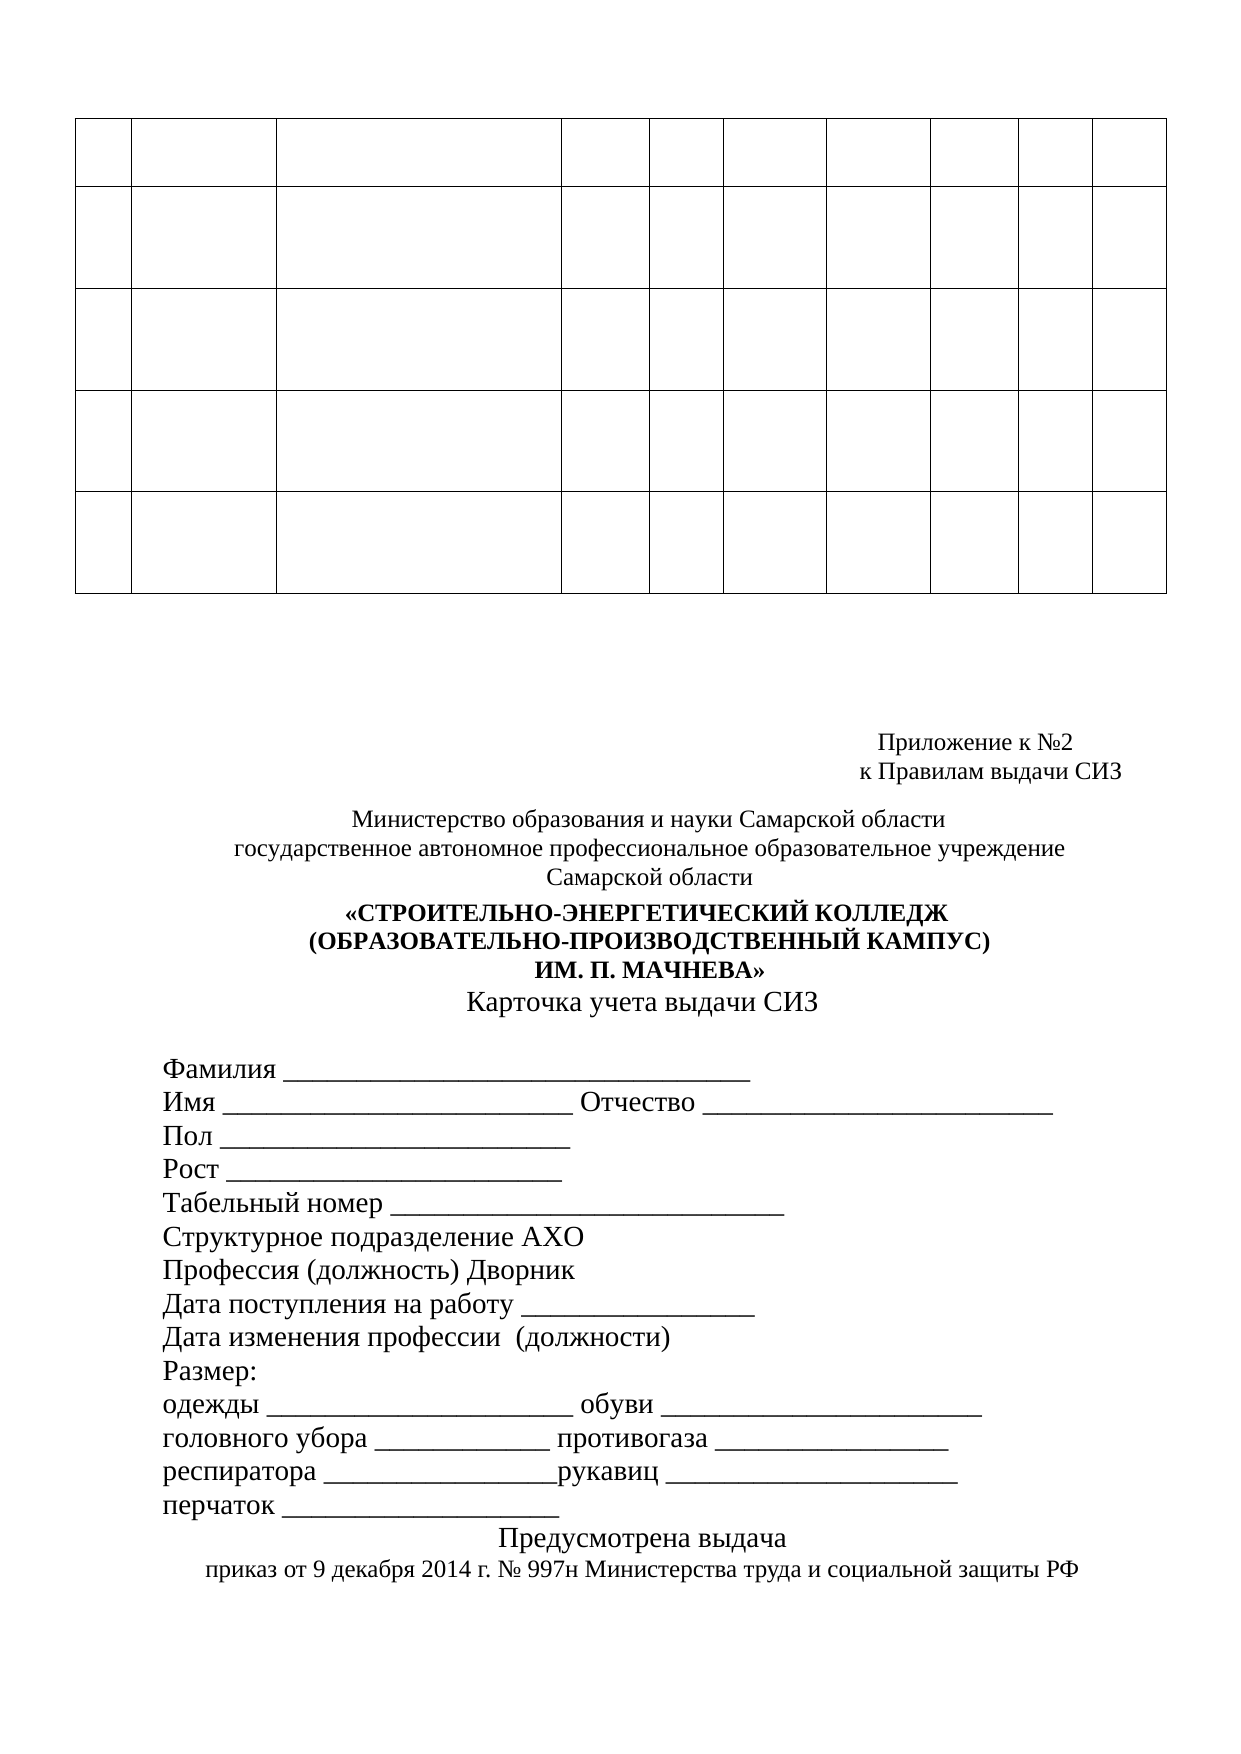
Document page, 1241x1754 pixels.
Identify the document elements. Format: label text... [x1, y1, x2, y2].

table_cell [562, 492, 649, 593]
table_cell [76, 289, 131, 389]
table_cell [827, 492, 930, 593]
table_cell [277, 187, 561, 288]
text Пол ________________________ [162, 1118, 1122, 1152]
table_cell [931, 187, 1018, 288]
text Табельный номер ___________________________ [162, 1185, 1122, 1219]
text Профессия (должность) Дворник [162, 1252, 1122, 1286]
table_cell [1093, 391, 1166, 491]
text Фамилия ________________________________ [162, 1051, 1122, 1084]
table_cell [827, 391, 930, 491]
table_cell [562, 187, 649, 288]
table_cell [931, 391, 1018, 491]
table_cell [650, 119, 723, 186]
text перчаток ___________________ [162, 1487, 1122, 1521]
table_cell [724, 492, 826, 593]
table_cell [724, 187, 826, 288]
table_cell [562, 289, 649, 389]
table_cell [1019, 492, 1092, 593]
table_cell [132, 187, 276, 288]
table_cell [1093, 187, 1166, 288]
text Дата изменения профессии (должности) [162, 1319, 1122, 1353]
table_cell [650, 187, 723, 288]
table_cell [650, 492, 723, 593]
table_cell [1019, 187, 1092, 288]
text головного убора ____________ противогаза ________________ [162, 1420, 1122, 1453]
table_cell [724, 391, 826, 491]
table_cell [76, 119, 131, 186]
table_cell [1093, 492, 1166, 593]
table_cell [76, 391, 131, 491]
table_cell [132, 289, 276, 389]
table_cell [562, 391, 649, 491]
table_cell [1019, 289, 1092, 389]
table_cell [277, 289, 561, 389]
table_cell [650, 289, 723, 389]
text Размер: [162, 1353, 1122, 1386]
text к Правилам выдачи СИЗ [177, 756, 1122, 785]
table_cell [562, 119, 649, 186]
table_cell [827, 119, 930, 186]
text Карточка учета выдачи СИЗ [162, 984, 1122, 1017]
table_cell [827, 289, 930, 389]
table_cell [277, 119, 561, 186]
table_cell [724, 119, 826, 186]
table_cell [277, 391, 561, 491]
table_cell [1093, 119, 1166, 186]
text респиратора ________________рукавиц ____________________ [162, 1453, 1122, 1487]
table_cell [76, 492, 131, 593]
table_cell [724, 289, 826, 389]
table_cell [132, 119, 276, 186]
text Приложение к №2 [177, 727, 1122, 756]
table_cell [650, 391, 723, 491]
table_cell [1019, 119, 1092, 186]
text Дата поступления на работу ________________ [162, 1286, 1122, 1319]
text одежды _____________________ обуви ______________________ [162, 1386, 1122, 1420]
text Предусмотрена выдача [162, 1521, 1122, 1554]
table_cell [1093, 289, 1166, 389]
table_cell [277, 492, 561, 593]
text приказ от 9 декабря 2014 г. № 997н Министерства труда и социальной защиты РФ [162, 1554, 1122, 1583]
table_cell [931, 119, 1018, 186]
text ИМ. П. МАЧНЕВА» [177, 955, 1122, 984]
text Рост _______________________ [162, 1152, 1122, 1185]
table_cell [931, 492, 1018, 593]
text Имя ________________________ Отчество ________________________ [162, 1084, 1122, 1118]
table_cell [827, 187, 930, 288]
table_cell [1019, 391, 1092, 491]
table_cell [76, 187, 131, 288]
text Министерство образования и науки Самарской области [177, 804, 1120, 833]
text «СТРОИТЕЛЬНО-ЭНЕРГЕТИЧЕСКИЙ КОЛЛЕДЖ (ОБРАЗОВАТЕЛЬНО-ПРОИЗВОДСТВЕННЫЙ КАМПУС) [177, 898, 1122, 955]
table_cell [132, 391, 276, 491]
table_cell [931, 289, 1018, 389]
text Самарской области [177, 862, 1122, 890]
text Структурное подразделение АХО [162, 1219, 1122, 1252]
table_cell [132, 492, 276, 593]
text государственное автономное профессиональное образовательное учреждение [177, 833, 1122, 862]
